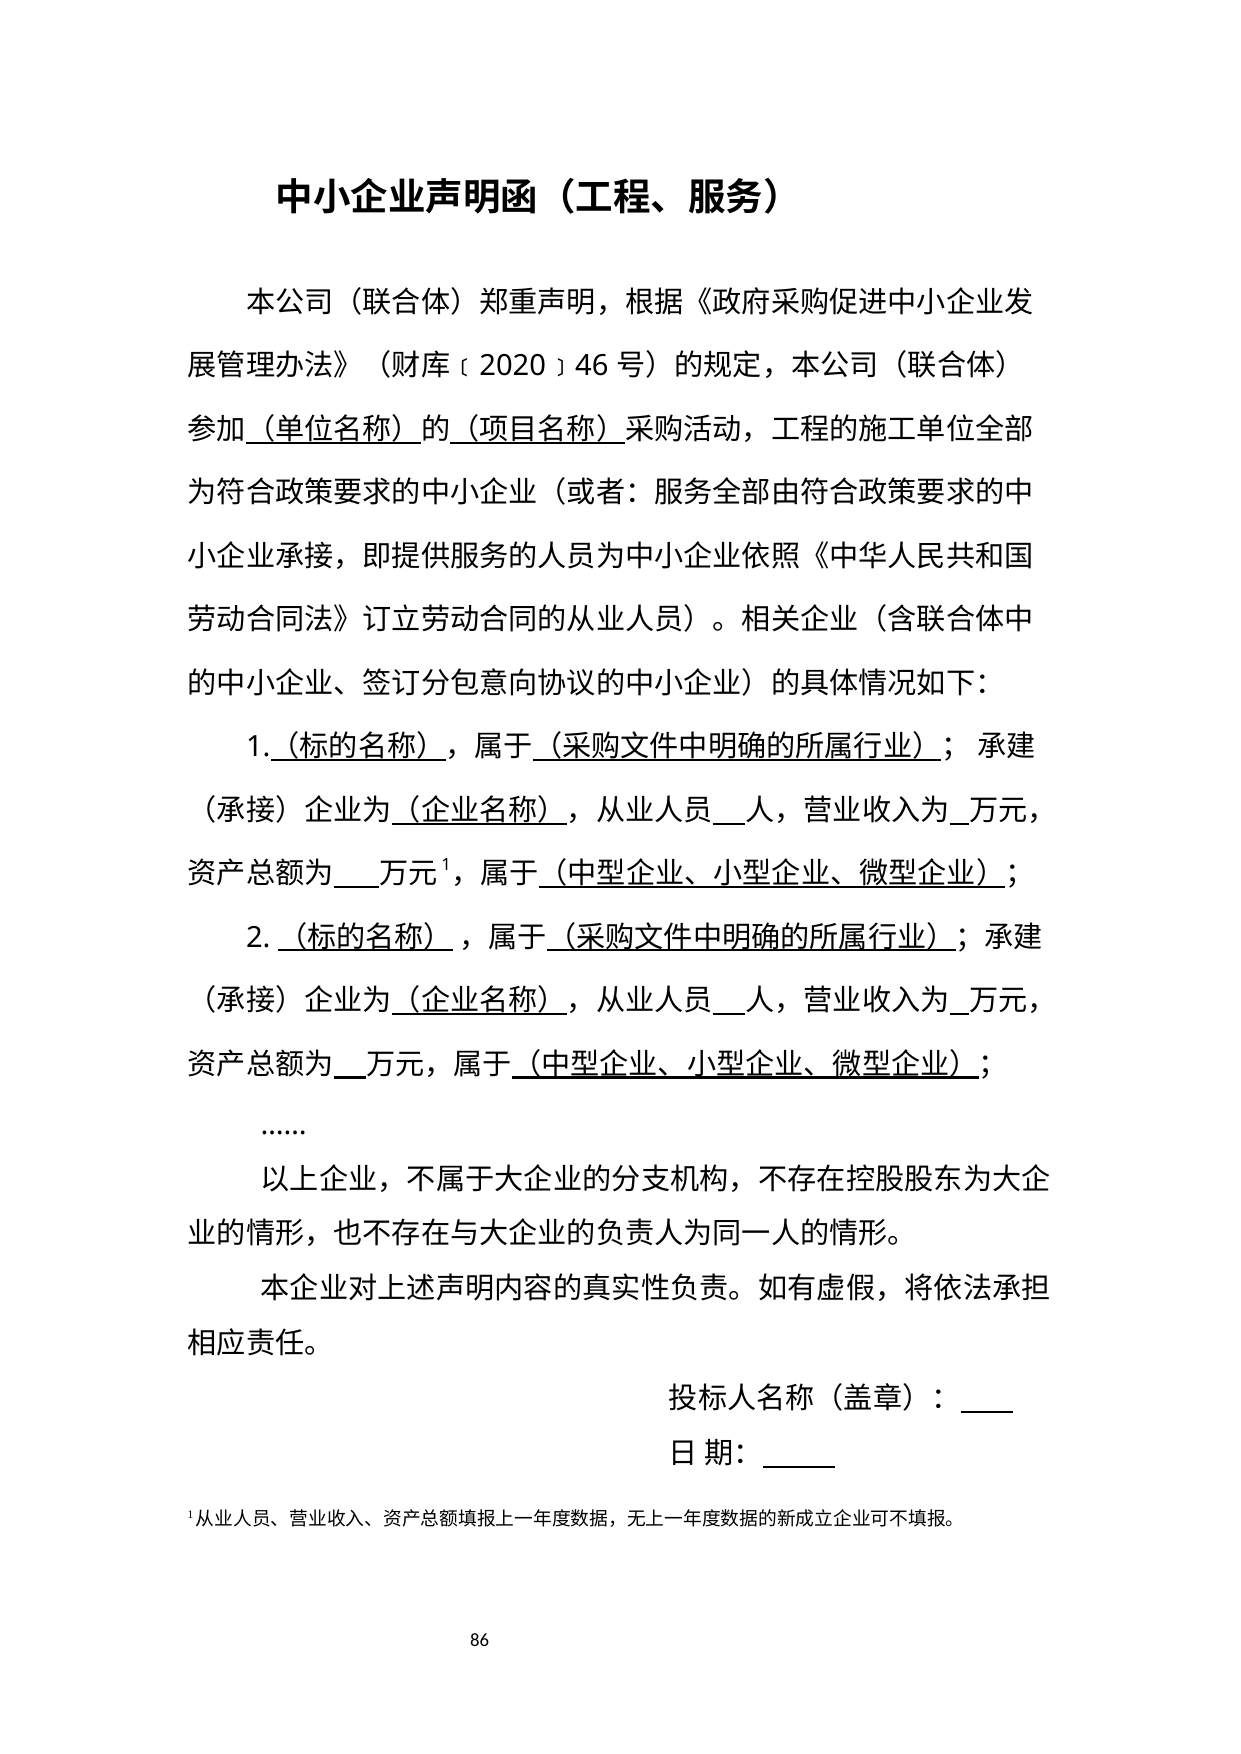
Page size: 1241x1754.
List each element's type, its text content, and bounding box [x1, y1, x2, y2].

text 日 期： [187, 1430, 1053, 1472]
text 本企业对上述声明内容的真实性负责。如有虚假，将依法承担相应责任。 [187, 1265, 1053, 1362]
text 1.（标的名称），属于（采购文件中明确的所属行业）； 承建（承接）企业为（企业名称），从业人员 人，营业收入为 万元，资产总额为 万元 1，属于（中型企业、小型企业、微型企业）； [187, 723, 1053, 892]
text 投标人名称（盖章）： [187, 1375, 1053, 1417]
text 1从业人员、营业收入、资产总额填报上一年度数据，无上一年度数据的新成立企业可不填报。 [187, 1501, 1053, 1533]
text …… [187, 1104, 1053, 1143]
text 以上企业，不属于大企业的分支机构，不存在控股股东为大企业的情形，也不存在与大企业的负责人为同一人的情形。 [187, 1155, 1053, 1252]
text 中小企业声明函（工程、服务） [187, 162, 1053, 227]
text 本公司（联合体）郑重声明，根据《政府采购促进中小企业发展管理办法》（财库﹝2020﹞46 号）的规定，本公司（联合体）参加（单位名称）的（项目名称）采购活动，工程的施工单位全部为符合政策要求的中小企业（或者：服务全部由符合政策要求的中小企业承接，即提供服务的人员为中小企业依照《中华人民共和国劳动合同法》订立劳动合同的从业人员）。相关企业（含联合体中的中小企业、签订分包意向协议的中小企业）的具体情况如下： [187, 278, 1053, 702]
text 2. （标的名称） ，属于（采购文件中明确的所属行业）；承建（承接）企业为（企业名称），从业人员 人，营业收入为 万元，资产总额为 万元，属于（中型企业、小型企业、微型企业）； [187, 913, 1053, 1082]
